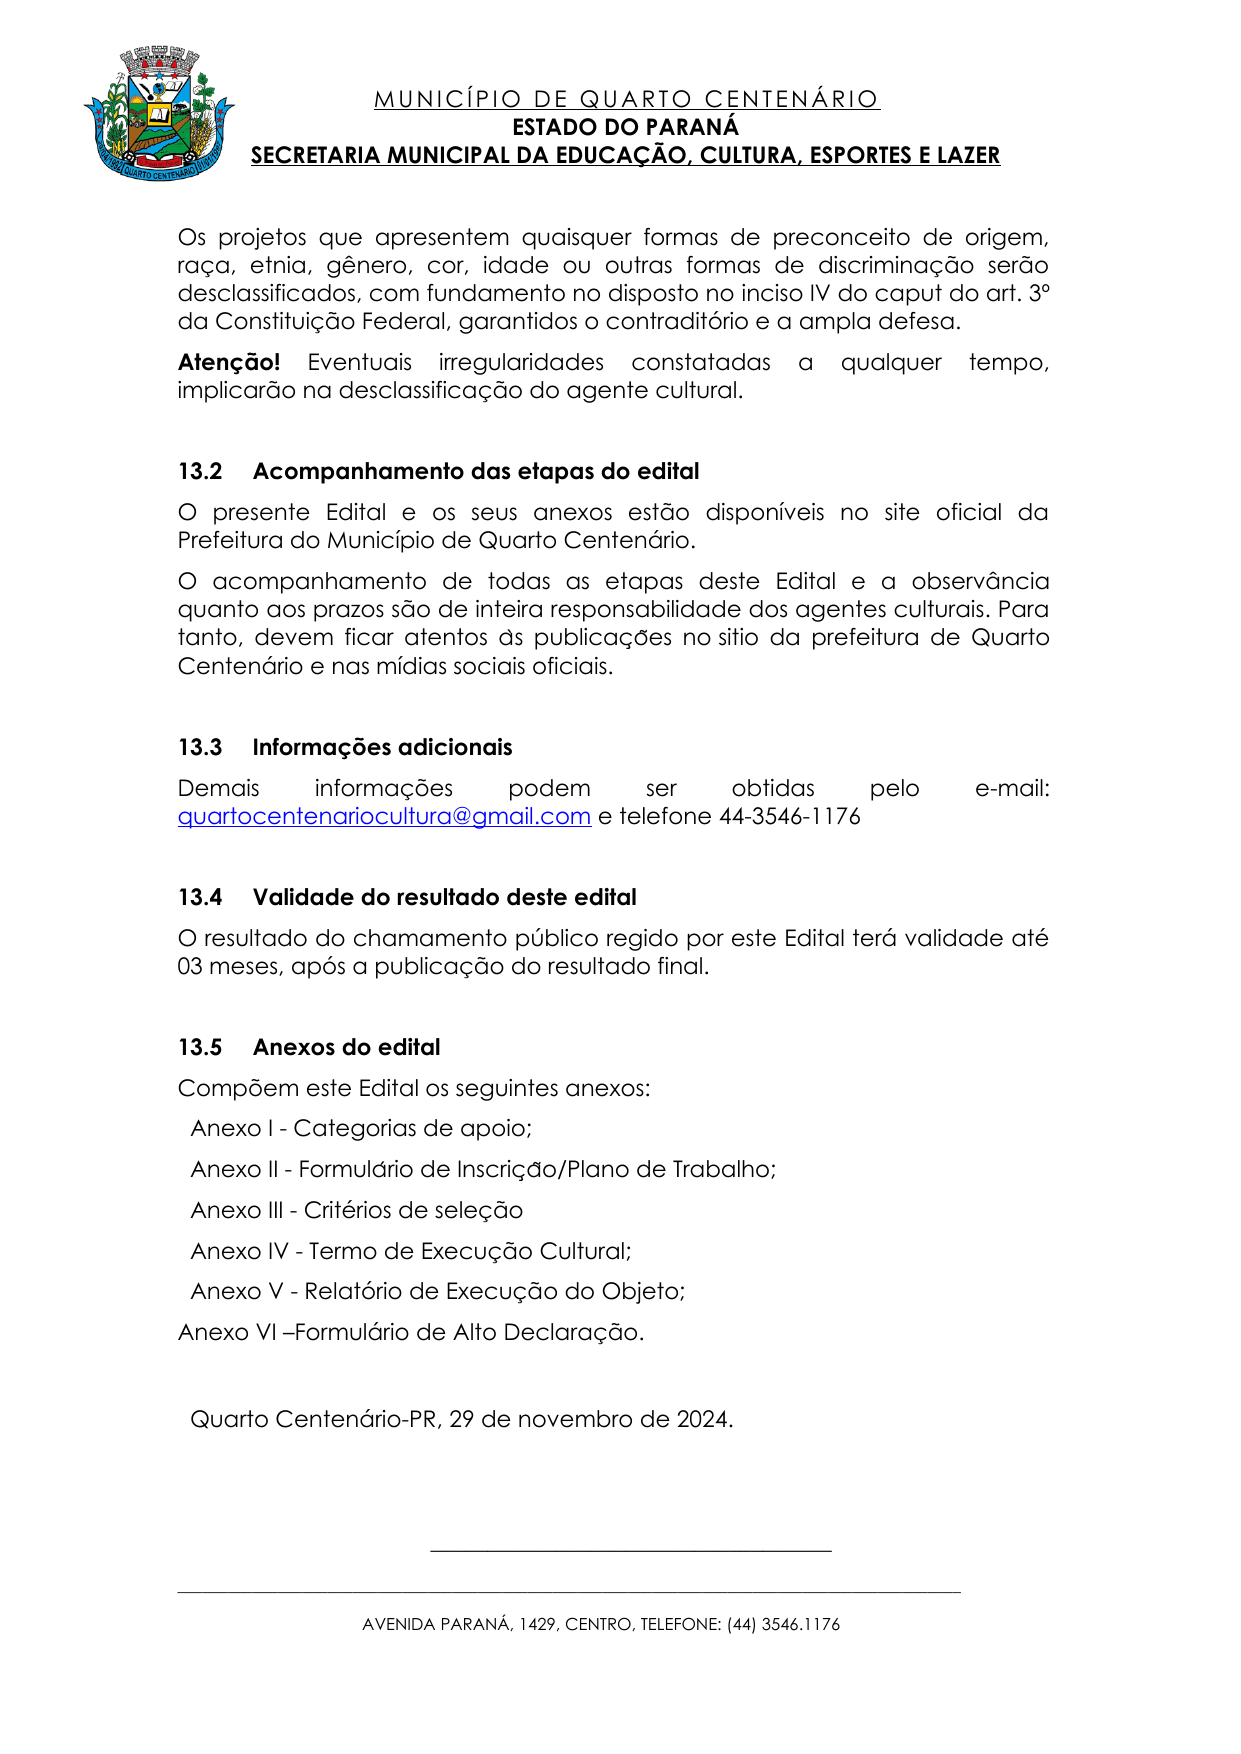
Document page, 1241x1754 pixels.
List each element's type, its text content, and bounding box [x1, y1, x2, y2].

text Anexo VI –Formulário de Alto Declaração. [177, 1317, 1063, 1345]
list Acompanhamento das etapas do edital [177, 457, 1051, 485]
text Quarto Centenário-PR, 29 de novembro de 2024. [190, 1405, 1051, 1433]
text ___________________________________ [190, 1527, 1051, 1555]
text Anexo IV - Termo de Execução Cultural; [190, 1236, 1051, 1264]
text Atenção! Eventuais irregularidades constatadas a qualquer tempo, implicarão na desclassificação do agente cultural. [177, 347, 1051, 403]
text Anexo I - Categorias de apoio; [190, 1113, 1051, 1142]
picture [72, 35, 239, 194]
text Anexo II - Formulário de Inscrição/Plano de Trabalho; [190, 1154, 1051, 1183]
text Compõem este Edital os seguintes anexos: [177, 1073, 1051, 1101]
list Anexos do edital [177, 1032, 1051, 1060]
text Os projetos que apresentem quaisquer formas de preconceito de origem, raça, etnia, gênero, cor, idade ou outras formas de discriminação serão desclassificados, com fundamento no disposto no inciso IV do caput do art. 3º da Constituição Federal, garantidos o contraditório e a ampla defesa. [177, 222, 1051, 335]
text Demais informações podem ser obtidas pelo e-mail: quartocentenariocultura@gmail.com e telefone 44-3546-1176 [177, 773, 1051, 829]
list Informações adicionais [177, 732, 1051, 760]
text O acompanhamento de todas as etapas deste Edital e a observância quanto aos prazos são de inteira responsabilidade dos agentes culturais. Para tanto, devem ficar atentos às publicações no sitio da prefeitura de Quarto Centenário e nas mídias sociais oficiais. [177, 566, 1051, 679]
text Anexo III - Critérios de seleção [190, 1195, 1051, 1223]
text O resultado do chamamento público regido por este Edital terá validade até 03 meses, após a publicação do resultado final. [177, 923, 1051, 979]
list Validade do resultado deste edital [177, 882, 1051, 910]
text O presente Edital e os seus anexos estão disponíveis no site oficial da Prefeitura do Município de Quarto Centenário. [177, 497, 1051, 553]
text Anexo V - Relatório de Execução do Objeto; [190, 1277, 1051, 1305]
